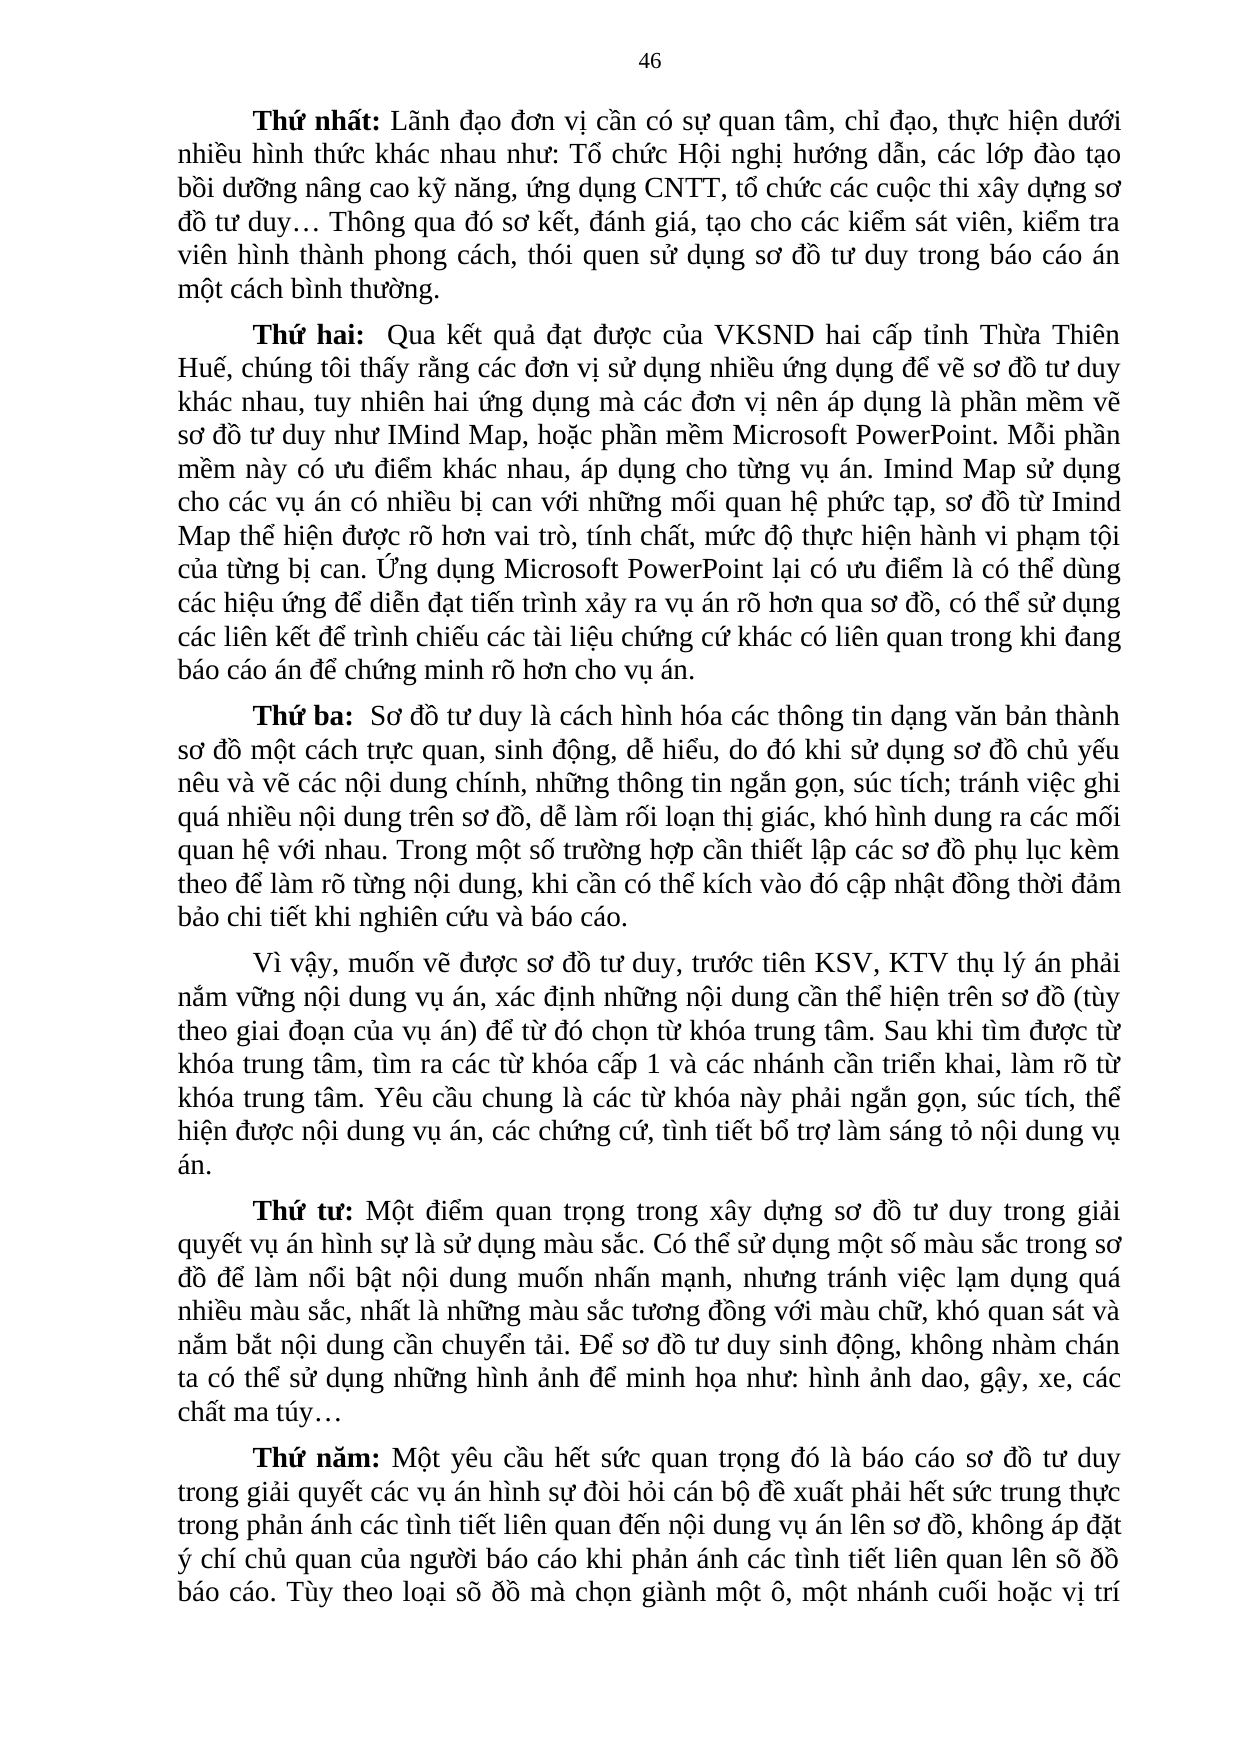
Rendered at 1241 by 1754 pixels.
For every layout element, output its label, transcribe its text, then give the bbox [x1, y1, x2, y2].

text Vì vậy, muốn vẽ được sơ đồ tư duy, trước tiên KSV, KTV thụ lý án phải nắm vững nội dung vụ án, xác định những nội dung cần thể hiện trên sơ đồ (tùy theo giai đoạn của vụ án) để từ đó chọn từ khóa trung tâm. Sau khi tìm được từ khóa trung tâm, tìm ra các từ khóa cấp 1 và các nhánh cần triển khai, làm rõ từ khóa trung tâm. Yêu cầu chung là các từ khóa này phải ngắn gọn, súc tích, thể hiện được nội dung vụ án, các chứng cứ, tình tiết bổ trợ làm sáng tỏ nội dung vụ án. [177, 946, 1122, 1180]
text Thứ tư: Một điểm quan trọng trong xây dựng sơ đồ tư duy trong giải quyết vụ án hình sự là sử dụng màu sắc. Có thể sử dụng một số màu sắc trong sơ đồ để làm nổi bật nội dung muốn nhấn mạnh, nhưng tránh việc lạm dụng quá nhiều màu sắc, nhất là những màu sắc tương đồng với màu chữ, khó quan sát và nắm bắt nội dung cần chuyển tải. Để sơ đồ tư duy sinh động, không nhàm chán ta có thể sử dụng những hình ảnh để minh họa như: hình ảnh dao, gậy, xe, các chất ma túy… [177, 1193, 1122, 1428]
text Thứ hai: Qua kết quả đạt được của VKSND hai cấp tỉnh Thừa Thiên Huế, chúng tôi thấy rằng các đơn vị sử dụng nhiều ứng dụng để vẽ sơ đồ tư duy khác nhau, tuy nhiên hai ứng dụng mà các đơn vị nên áp dụng là phần mềm vẽ sơ đồ tư duy như IMind Map, hoặc phần mềm Microsoft PowerPoint. Mỗi phần mềm này có ưu điểm khác nhau, áp dụng cho từng vụ án. Imind Map sử dụng cho các vụ án có nhiều bị can với những mối quan hệ phức tạp, sơ đồ từ Imind Map thể hiện được rõ hơn vai trò, tính chất, mức độ thực hiện hành vi phạm tội của từng bị can. Ứng dụng Microsoft PowerPoint lại có ưu điểm là có thể dùng các hiệu ứng để diễn đạt tiến trình xảy ra vụ án rõ hơn qua sơ đồ, có thể sử dụng các liên kết để trình chiếu các tài liệu chứng cứ khác có liên quan trong khi đang báo cáo án để chứng minh rõ hơn cho vụ án. [177, 317, 1122, 686]
text Thứ ba: Sơ đồ tư duy là cách hình hóa các thông tin dạng văn bản thành sơ đồ một cách trực quan, sinh động, dễ hiểu, do đó khi sử dụng sơ đồ chủ yếu nêu và vẽ các nội dung chính, những thông tin ngắn gọn, súc tích; tránh việc ghi quá nhiều nội dung trên sơ đồ, dễ làm rối loạn thị giác, khó hình dung ra các mối quan hệ với nhau. Trong một số trường hợp cần thiết lập các sơ đồ phụ lục kèm theo để làm rõ từng nội dung, khi cần có thể kích vào đó cập nhật đồng thời đảm bảo chi tiết khi nghiên cứu và báo cáo. [177, 698, 1122, 933]
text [177, 1440, 1122, 1608]
text Thứ nhất: Lãnh đạo đơn vị cần có sự quan tâm, chỉ đạo, thực hiện dưới nhiều hình thức khác nhau như: Tổ chức Hội nghị hướng dẫn, các lớp đào tạo bồi dưỡng nâng cao kỹ năng, ứng dụng CNTT, tổ chức các cuộc thi xây dựng sơ đồ tư duy… Thông qua đó sơ kết, đánh giá, tạo cho các kiểm sát viên, kiểm tra viên hình thành phong cách, thói quen sử dụng sơ đồ tư duy trong báo cáo án một cách bình thường. [177, 103, 1122, 304]
